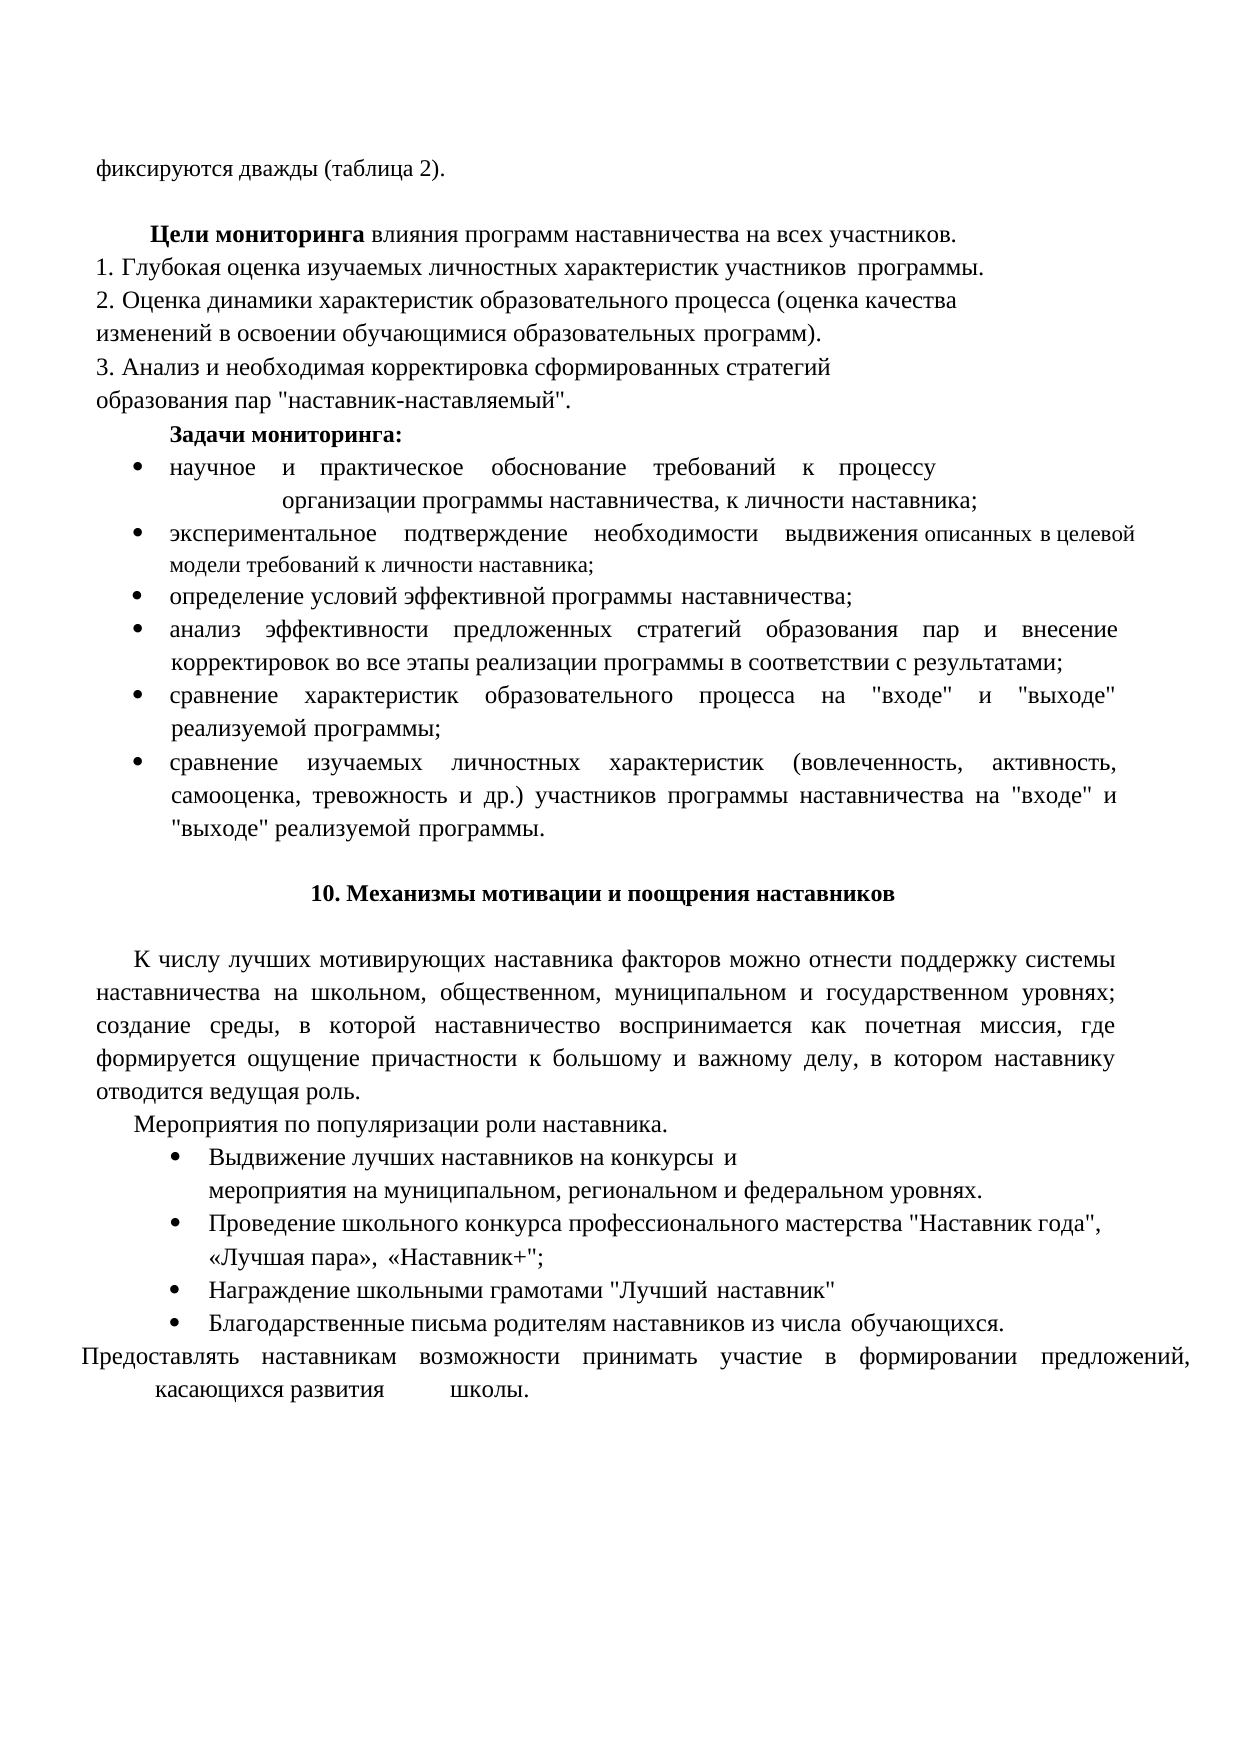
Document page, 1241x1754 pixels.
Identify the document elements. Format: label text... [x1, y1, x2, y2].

list сравнение характеристик образовательного процесса на "входе" и "выходе" реализуемой программы; [133, 680, 1117, 742]
list Проведение школьного конкурса профессионального мастерства "Наставник года", «Лучшая пара», «Наставник+"; [171, 1208, 1116, 1270]
list научное и практическое обоснование требований к процессу организации программы наставничества, к личности наставника; [133, 452, 1063, 514]
list Оценка динамики характеристик образовательного процесса (оценка качества изменений в освоении обучающимися образовательных программ). [96, 285, 1041, 347]
list сравнение изучаемых личностных характеристик (вовлеченность, активность, самооценка, тревожность и др.) участников программы наставничества на "входе" и "выходе" реализуемой программы. [133, 747, 1118, 842]
list Глубокая оценка изучаемых личностных характеристик участников программы. [95, 252, 1190, 281]
list Благодарственные письма родителям наставников из числа обучающихся. [170, 1308, 1190, 1337]
list определение условий эффективной программы наставничества; [133, 581, 1190, 610]
list экспериментальное подтверждение необходимости выдвижения описанных в целевой модели требований к личности наставника; [133, 518, 1190, 577]
text Мероприятия по популяризации роли наставника. [133, 1109, 1190, 1138]
text Задачи мониторинга: [169, 420, 1190, 448]
list Награждение школьными грамотами "Лучший наставник" [170, 1275, 1190, 1304]
text Предоставлять наставникам возможности принимать участие в формировании предложений, касающихся развития школы. [81, 1341, 1190, 1403]
text К числу лучших мотивирующих наставника факторов можно отнести поддержку системы наставничества на школьном, общественном, муниципальном и государственном уровнях; создание среды, в которой наставничество воспринимается как почетная миссия, где формируется ощущение причастности к большому и важному делу, в котором наставнику отводится ведущая роль. [96, 944, 1116, 1104]
list анализ эффективности предложенных стратегий образования пар и внесение корректировок во все этапы реализации программы в соответствии с результатами; [133, 614, 1119, 676]
text Цели мониторинга влияния программ наставничества на всех участников. [81, 219, 1190, 248]
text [96, 154, 1116, 182]
text 10. Механизмы мотивации и поощрения наставников [310, 879, 1190, 906]
list Выдвижение лучших наставников на конкурсы и [171, 1142, 1190, 1171]
list Анализ и необходимая корректировка сформированных стратегий образования пар "наставник-наставляемый". [96, 352, 914, 414]
text мероприятия на муниципальном, региональном и федеральном уровнях. [208, 1175, 1190, 1204]
